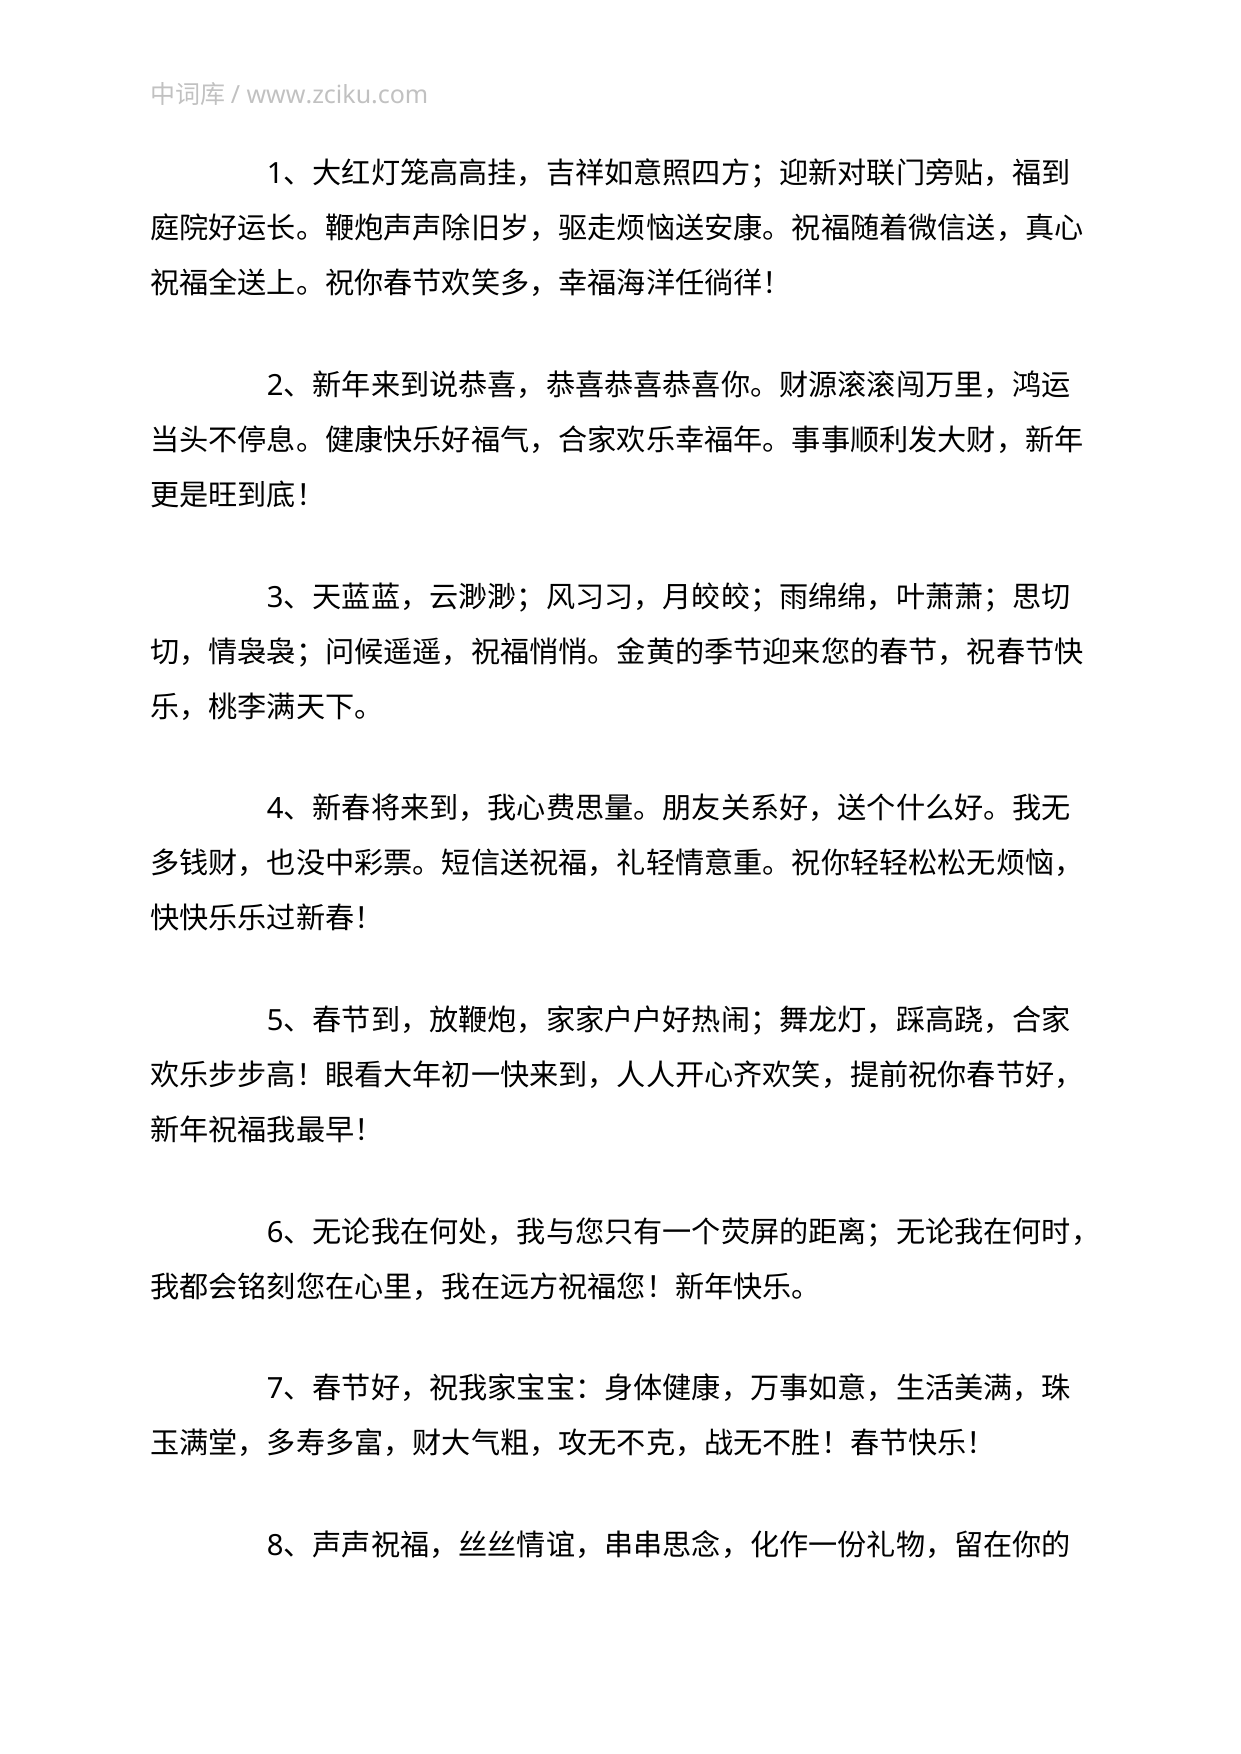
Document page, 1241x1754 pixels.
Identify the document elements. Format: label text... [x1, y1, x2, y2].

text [150, 1522, 1090, 1564]
text 1、大红灯笼高高挂，吉祥如意照四方；迎新对联门旁贴，福到庭院好运长。鞭炮声声除旧岁，驱走烦恼送安康。祝福随着微信送，真心祝福全送上。祝你春节欢笑多，幸福海洋任徜徉！ [150, 150, 1090, 302]
text 5、春节到，放鞭炮，家家户户好热闹；舞龙灯，踩高跷，合家欢乐步步高！眼看大年初一快来到，人人开心齐欢笑，提前祝你春节好，新年祝福我最早！ [150, 997, 1090, 1149]
text 2、新年来到说恭喜，恭喜恭喜恭喜你。财源滚滚闯万里，鸿运当头不停息。健康快乐好福气，合家欢乐幸福年。事事顺利发大财，新年更是旺到底！ [150, 362, 1090, 514]
text 4、新春将来到，我心费思量。朋友关系好，送个什么好。我无多钱财，也没中彩票。短信送祝福，礼轻情意重。祝你轻轻松松无烦恼，快快乐乐过新春！ [150, 785, 1090, 937]
text 3、天蓝蓝，云渺渺；风习习，月皎皎；雨绵绵，叶萧萧；思切切，情袅袅；问候遥遥，祝福悄悄。金黄的季节迎来您的春节，祝春节快乐，桃李满天下。 [150, 573, 1090, 726]
text 6、无论我在何处，我与您只有一个荧屏的距离；无论我在何时，我都会铭刻您在心里，我在远方祝福您！新年快乐。 [150, 1208, 1090, 1306]
text 7、春节好，祝我家宝宝：身体健康，万事如意，生活美满，珠玉满堂，多寿多富，财大气粗，攻无不克，战无不胜！春节快乐！ [150, 1365, 1090, 1462]
